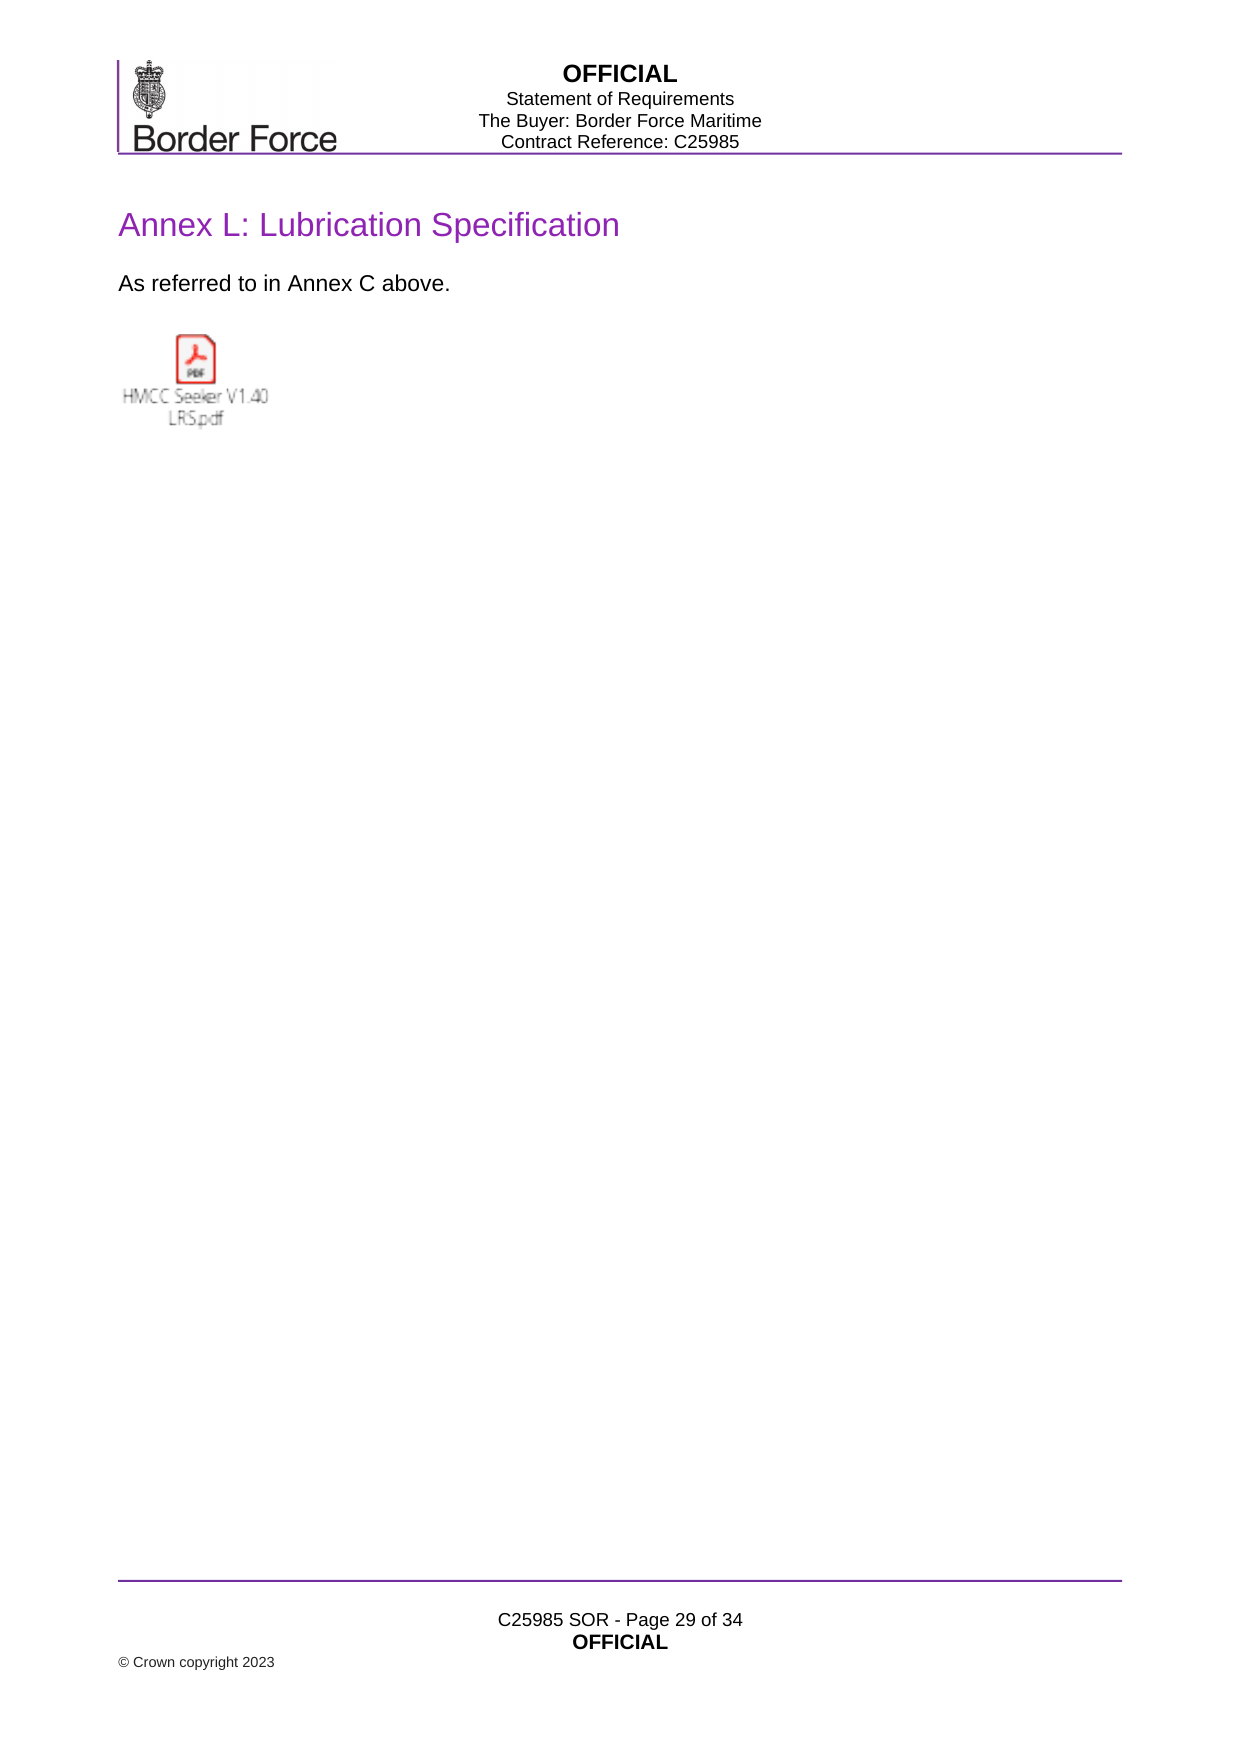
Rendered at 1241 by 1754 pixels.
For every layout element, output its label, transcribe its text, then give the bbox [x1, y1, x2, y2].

picture [116, 60, 337, 152]
text As referred to in Annex C above. [118, 270, 1122, 296]
subtitle Annex L: Lubrication Specification [118, 205, 1122, 244]
